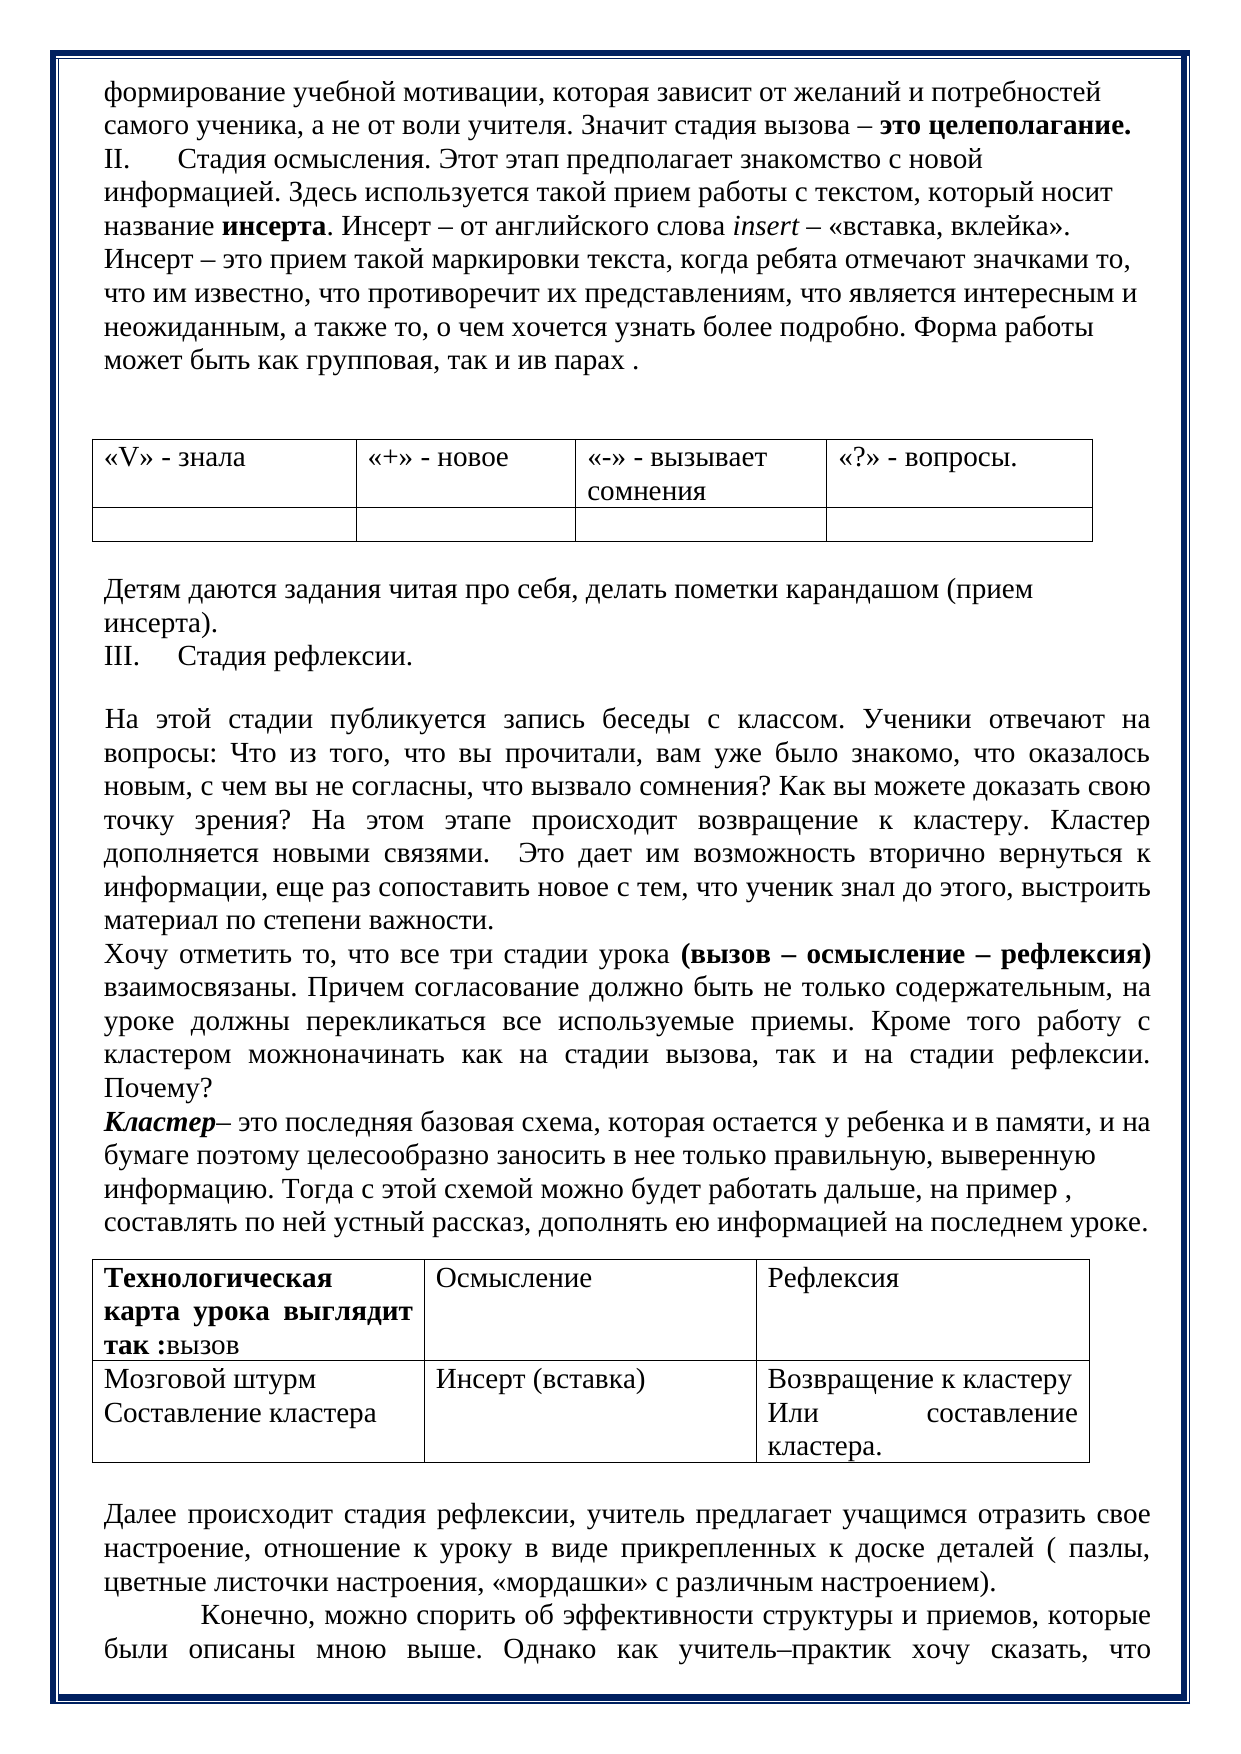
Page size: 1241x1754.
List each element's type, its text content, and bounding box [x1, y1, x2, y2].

table_header Рефлексия [757, 1260, 1089, 1360]
table_header «?» - вопросы. [827, 440, 1092, 507]
table_cell Мозговой штурм Составление кластера [93, 1361, 424, 1462]
table_cell [576, 508, 826, 541]
table_header «-» - вызывает сомнения [576, 440, 826, 507]
text Кластер– это последняя базовая схема, которая остается у ребенка и в памяти, и на бумаге поэтому целесообразно заносить в нее только правильную, выверенную информацию. Тогда с этой схемой можно будет работать дальше, на пример , составлять по ней устный рассказ, дополнять ею информацией на последнем уроке. [103, 1104, 1152, 1238]
table_header Осмысление [425, 1260, 756, 1360]
table_cell [93, 508, 356, 541]
text Далее происходит стадия рефлексии, учитель предлагает учащимся отразить свое настроение, отношение к уроку в виде прикрепленных к доске деталей ( пазлы, цветные листочки настроения, «мордашки» с различным настроением). [103, 1497, 1152, 1597]
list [103, 74, 1152, 141]
table_cell [827, 508, 1092, 541]
list Стадия осмысления. Этот этап предполагает знакомство с новой информацией. Здесь используется такой прием работы с текстом, который носит название инсерта. Инсерт – от английского слова insert – «вставка, вклейка». Инсерт – это прием такой маркировки текста, когда ребята отмечают значками то, что им известно, что противоречит их представлениям, что является интересным и неожиданным, а также то, о чем хочется узнать более подробно. Форма работы может быть как групповая, так и ив парах . [103, 141, 1152, 376]
table_header Технологическая карта урока выглядит так :вызов [93, 1260, 424, 1360]
table_cell Возвращение к кластеру Или составление кластера. [757, 1361, 1089, 1462]
list Детям даются задания читая про себя, делать пометки карандашом (прием инсерта). [103, 571, 1152, 638]
table_header «+» - новое [357, 440, 575, 507]
text Хочу отметить то, что все три стадии урока (вызов – осмысление – рефлексия) взаимосвязаны. Причем согласование должно быть не только содержательным, на уроке должны перекликаться все используемые приемы. Кроме того работу с кластером можноначинать как на стадии вызова, так и на стадии рефлексии. Почему? [103, 936, 1152, 1104]
text На этой стадии публикуется запись беседы с классом. Ученики отвечают на вопросы: Что из того, что вы прочитали, вам уже было знакомо, что оказалось новым, с чем вы не согласны, что вызвало сомнения? Как вы можете доказать свою точку зрения? На этом этапе происходит возвращение к кластеру. Кластер дополняется новыми связями. Это дает им возможность вторично вернуться к информации, еще раз сопоставить новое с тем, что ученик знал до этого, выстроить материал по степени важности. [103, 701, 1152, 936]
list Стадия рефлексии. [103, 638, 1152, 672]
table_cell Инсерт (вставка) [425, 1361, 756, 1462]
table_header «V» - знала [93, 440, 356, 507]
table_cell [357, 508, 575, 541]
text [103, 1597, 1152, 1664]
